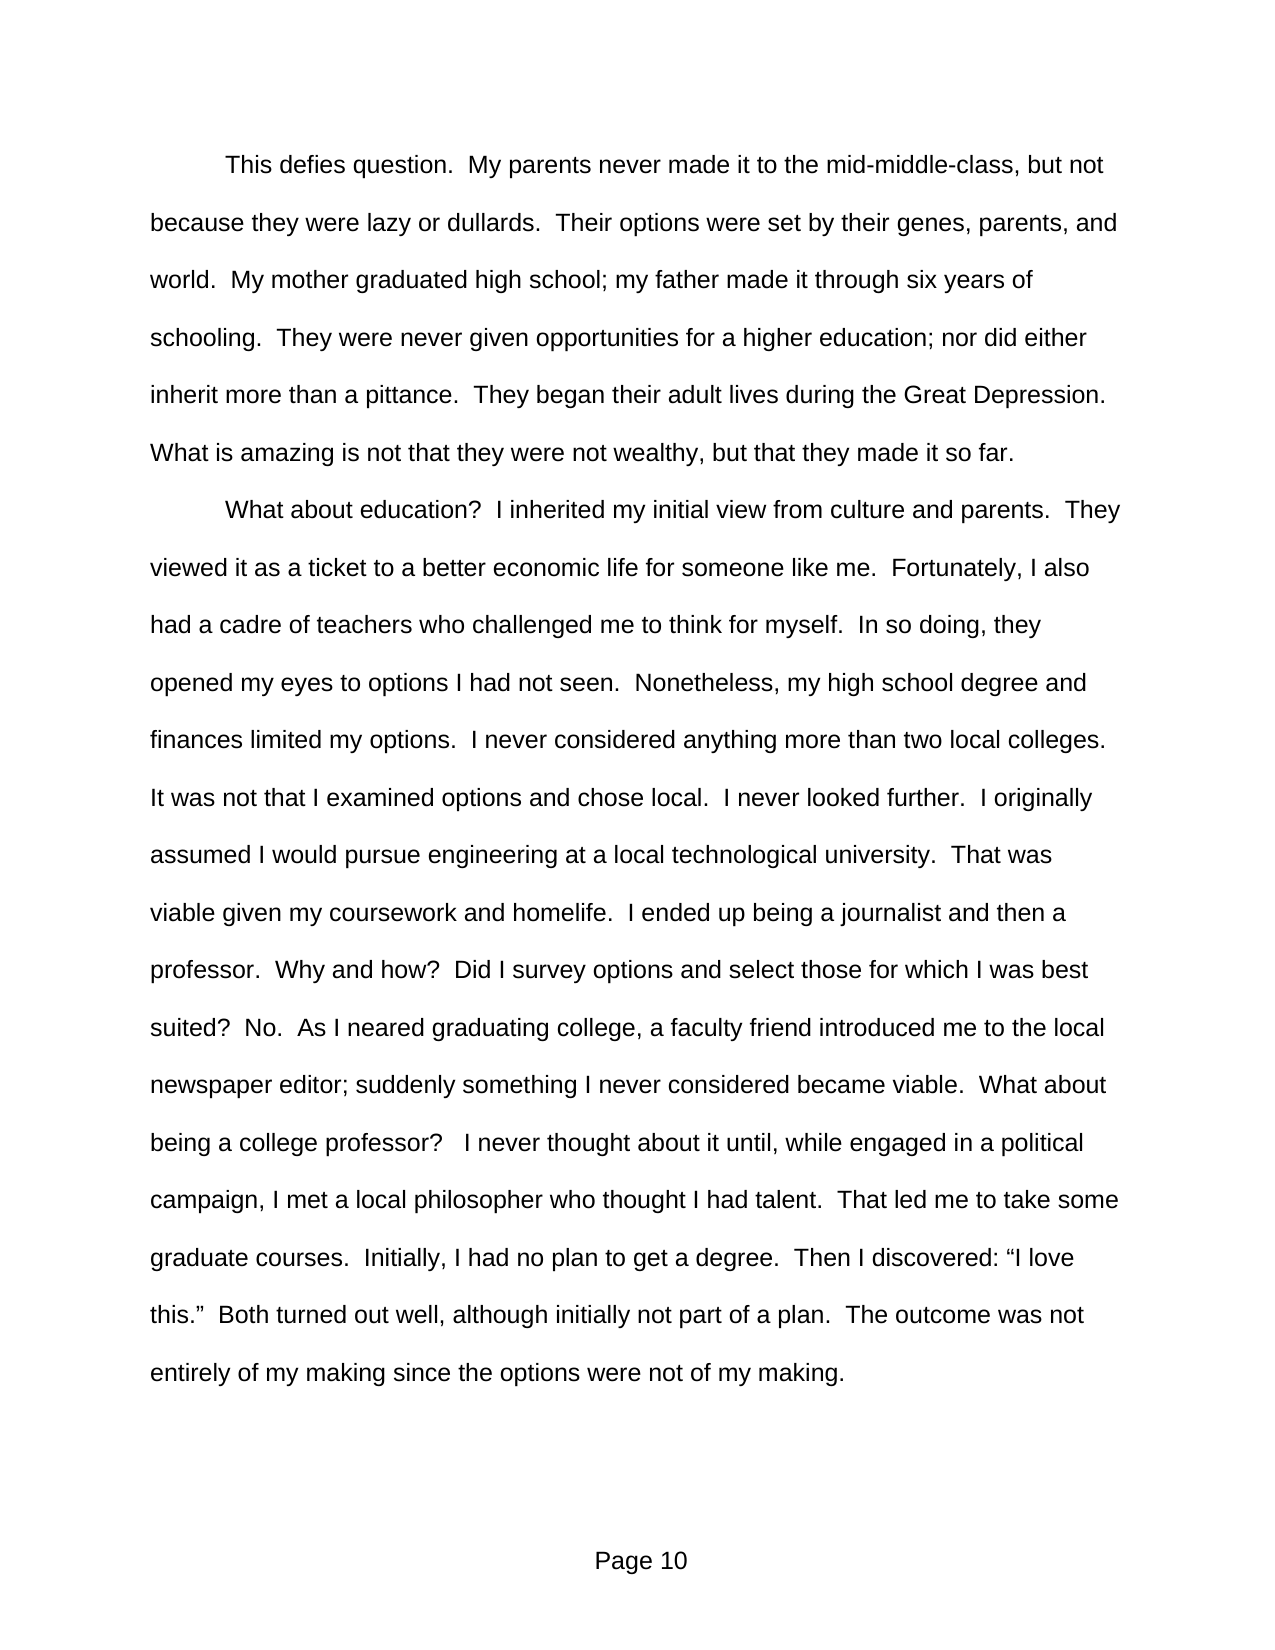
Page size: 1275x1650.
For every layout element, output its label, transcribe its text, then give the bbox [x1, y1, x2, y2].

text What about education? I inherited my initial view from culture and parents. They viewed it as a ticket to a better economic life for someone like me. Fortunately, I also had a cadre of teachers who challenged me to think for myself. In so doing, they opened my eyes to options I had not seen. Nonetheless, my high school degree and finances limited my options. I never considered anything more than two local colleges. It was not that I examined options and chose local. I never looked further. I originally assumed I would pursue engineering at a local technological university. That was viable given my coursework and homelife. I ended up being a journalist and then a professor. Why and how? Did I survey options and select those for which I was best suited? No. As I neared graduating college, a faculty friend introduced me to the local newspaper editor; suddenly something I never considered became viable. What about being a college professor? I never thought about it until, while engaged in a political campaign, I met a local philosopher who thought I had talent. That led me to take some graduate courses. Initially, I had no plan to get a degree. Then I discovered: “I love this.” Both turned out well, although initially not part of a plan. The outcome was not entirely of my making since the options were not of my making. [150, 495, 1125, 1386]
text This defies question. My parents never made it to the mid-middle-class, but not because they were lazy or dullards. Their options were set by their genes, parents, and world. My mother graduated high school; my father made it through six years of schooling. They were never given opportunities for a higher education; nor did either inherit more than a pittance. They began their adult lives during the Great Depression. What is amazing is not that they were not wealthy, but that they made it so far. [150, 150, 1125, 466]
